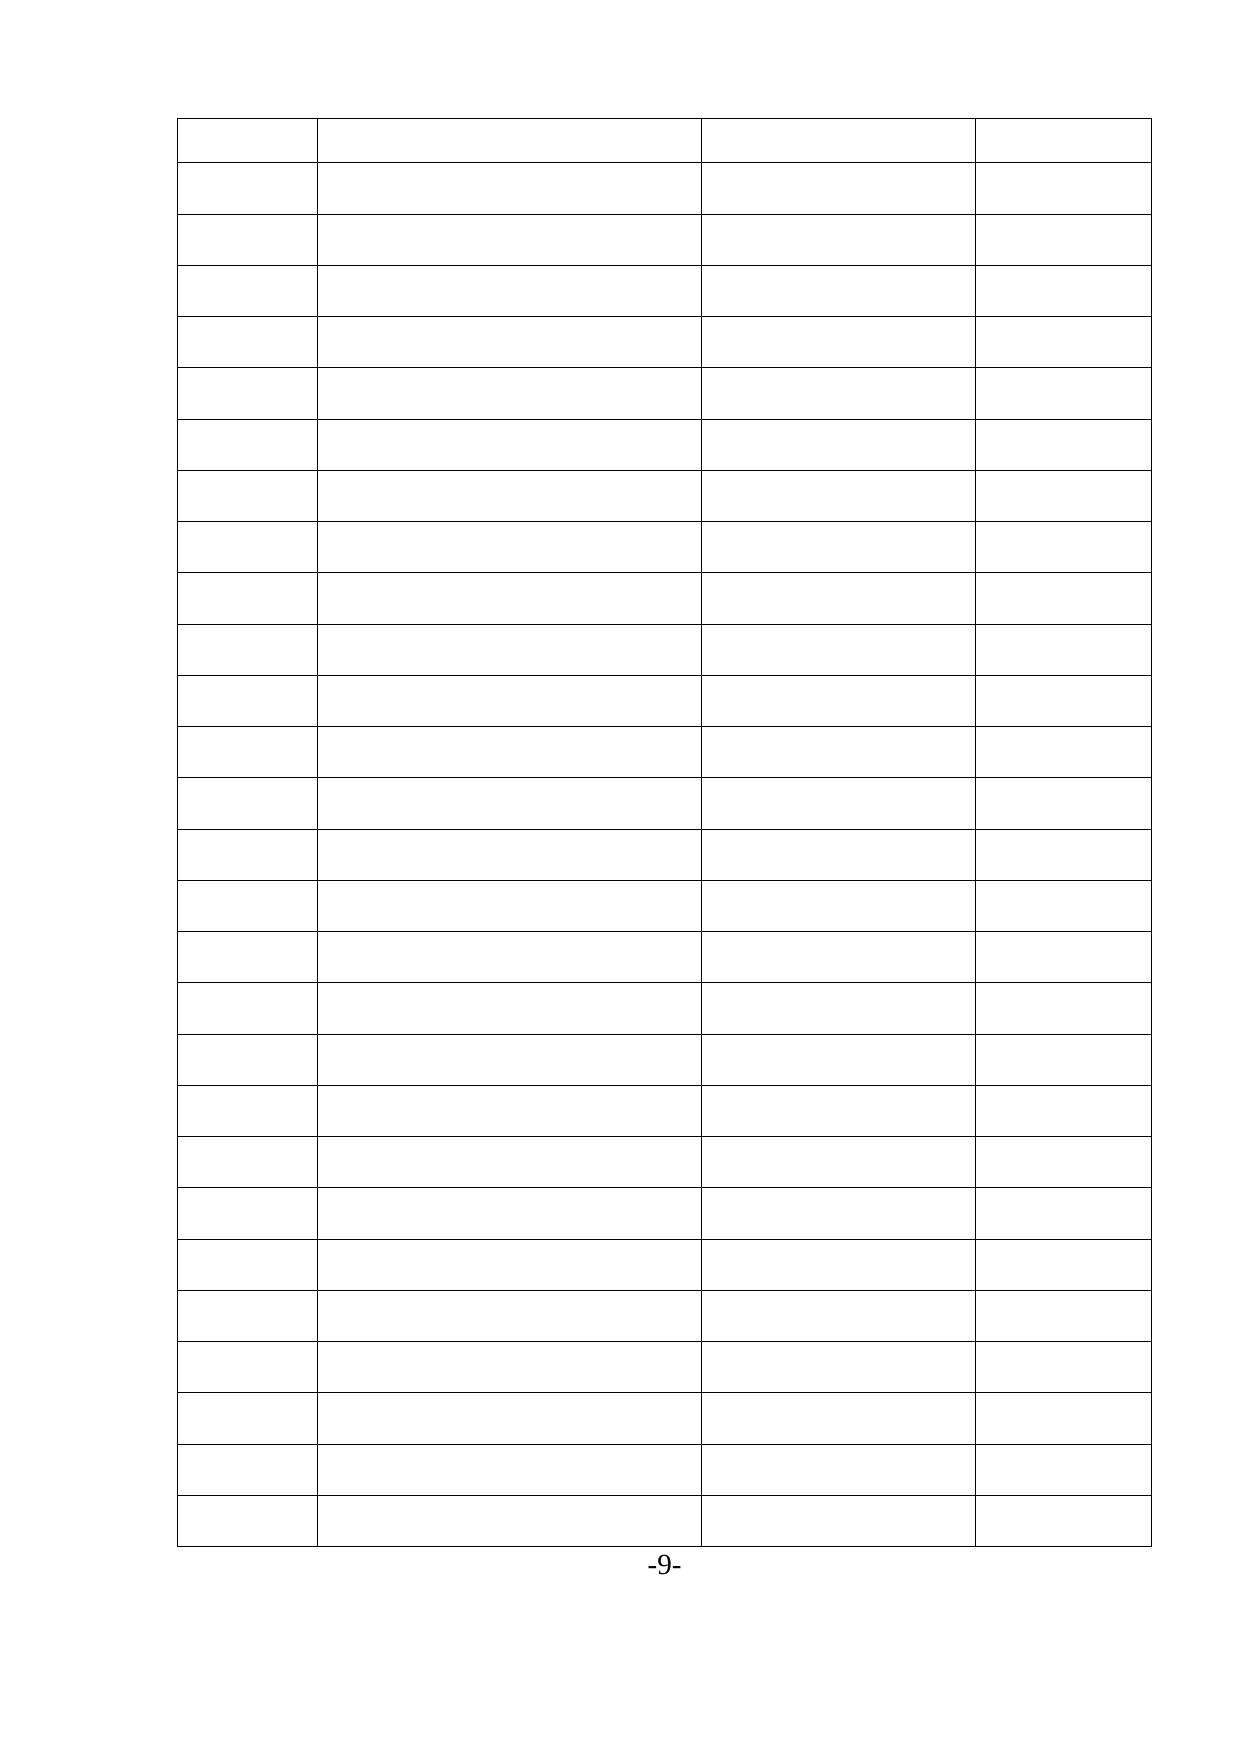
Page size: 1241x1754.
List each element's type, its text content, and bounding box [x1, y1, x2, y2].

table_cell [976, 830, 1151, 880]
table_cell [318, 266, 701, 316]
table_cell [702, 676, 975, 726]
table_cell [976, 1393, 1151, 1443]
table_cell [178, 1137, 317, 1187]
table_cell [178, 676, 317, 726]
table_cell [702, 881, 975, 931]
table_cell [318, 368, 701, 418]
table_cell [178, 573, 317, 623]
table_cell [318, 932, 701, 982]
table_cell [976, 1035, 1151, 1085]
table_cell [702, 1496, 975, 1546]
table_cell [702, 727, 975, 777]
table_cell [976, 471, 1151, 521]
table_cell [318, 1035, 701, 1085]
table_cell [318, 163, 701, 213]
table_cell [318, 573, 701, 623]
table_cell [976, 1445, 1151, 1495]
table_cell [702, 215, 975, 265]
table_cell [702, 1342, 975, 1392]
table_cell [318, 215, 701, 265]
table_cell [976, 676, 1151, 726]
table_cell [178, 1240, 317, 1290]
table_cell [178, 317, 317, 367]
table_cell [178, 881, 317, 931]
table_header 1 [178, 119, 317, 162]
table_cell [178, 368, 317, 418]
table_cell [976, 1137, 1151, 1187]
table_cell [702, 1188, 975, 1238]
table_cell [976, 266, 1151, 316]
table_cell [318, 983, 701, 1033]
table_cell [976, 1496, 1151, 1546]
table_cell [178, 1035, 317, 1085]
table_cell [318, 317, 701, 367]
table_cell [318, 778, 701, 828]
table_cell [318, 1393, 701, 1443]
table_cell [318, 1342, 701, 1392]
table_cell [976, 1240, 1151, 1290]
table_cell [318, 471, 701, 521]
table_cell [318, 1291, 701, 1341]
table_cell [178, 1086, 317, 1136]
table_cell [976, 881, 1151, 931]
table_cell [702, 778, 975, 828]
table_cell [702, 1291, 975, 1341]
table_cell [702, 368, 975, 418]
table_cell [702, 266, 975, 316]
table_header 2 [318, 119, 701, 162]
table_cell [702, 1445, 975, 1495]
table_cell [702, 830, 975, 880]
table_cell [976, 215, 1151, 265]
table_cell [976, 1086, 1151, 1136]
table_cell [702, 1035, 975, 1085]
table_cell [178, 983, 317, 1033]
table_cell [318, 1240, 701, 1290]
table_cell [178, 1188, 317, 1238]
table_cell [976, 163, 1151, 213]
table_cell [318, 522, 701, 572]
table_header 3 [702, 119, 975, 162]
table_cell [178, 1291, 317, 1341]
table_cell [976, 573, 1151, 623]
table_cell [976, 932, 1151, 982]
table_cell [178, 1445, 317, 1495]
table_cell [702, 317, 975, 367]
table_cell [318, 1496, 701, 1546]
table_cell [178, 830, 317, 880]
table_cell [318, 881, 701, 931]
table_cell [976, 420, 1151, 470]
table_cell [178, 215, 317, 265]
table_cell [318, 1086, 701, 1136]
table_cell [178, 1393, 317, 1443]
table_cell [976, 727, 1151, 777]
table_cell [702, 1393, 975, 1443]
table_cell [178, 727, 317, 777]
table_cell [178, 625, 317, 675]
table_cell [178, 932, 317, 982]
table_cell [318, 727, 701, 777]
table_cell [702, 163, 975, 213]
table_cell [318, 676, 701, 726]
table_cell [702, 1137, 975, 1187]
table_cell [702, 1086, 975, 1136]
table_header 4 [976, 119, 1151, 162]
table_cell [178, 266, 317, 316]
table_cell [976, 522, 1151, 572]
table_cell [318, 420, 701, 470]
table_cell [976, 317, 1151, 367]
table_cell [178, 1496, 317, 1546]
table_cell [318, 1137, 701, 1187]
table_cell [178, 778, 317, 828]
table_cell [702, 522, 975, 572]
table_cell [702, 1240, 975, 1290]
table_cell [976, 1188, 1151, 1238]
text -9- [177, 1547, 1152, 1581]
table_cell [702, 573, 975, 623]
table_cell [318, 1188, 701, 1238]
table_cell [976, 983, 1151, 1033]
table_cell [702, 625, 975, 675]
table_cell [178, 420, 317, 470]
table_cell [976, 1342, 1151, 1392]
table_cell [318, 830, 701, 880]
table_cell [702, 932, 975, 982]
table_cell [702, 983, 975, 1033]
table_cell [178, 471, 317, 521]
table_cell [178, 163, 317, 213]
table_cell [178, 1342, 317, 1392]
table_cell [178, 522, 317, 572]
table_cell [976, 368, 1151, 418]
table_cell [318, 625, 701, 675]
table_cell [976, 625, 1151, 675]
table_cell [702, 420, 975, 470]
table_cell [976, 778, 1151, 828]
table_cell [702, 471, 975, 521]
table_cell [976, 1291, 1151, 1341]
table_cell [318, 1445, 701, 1495]
